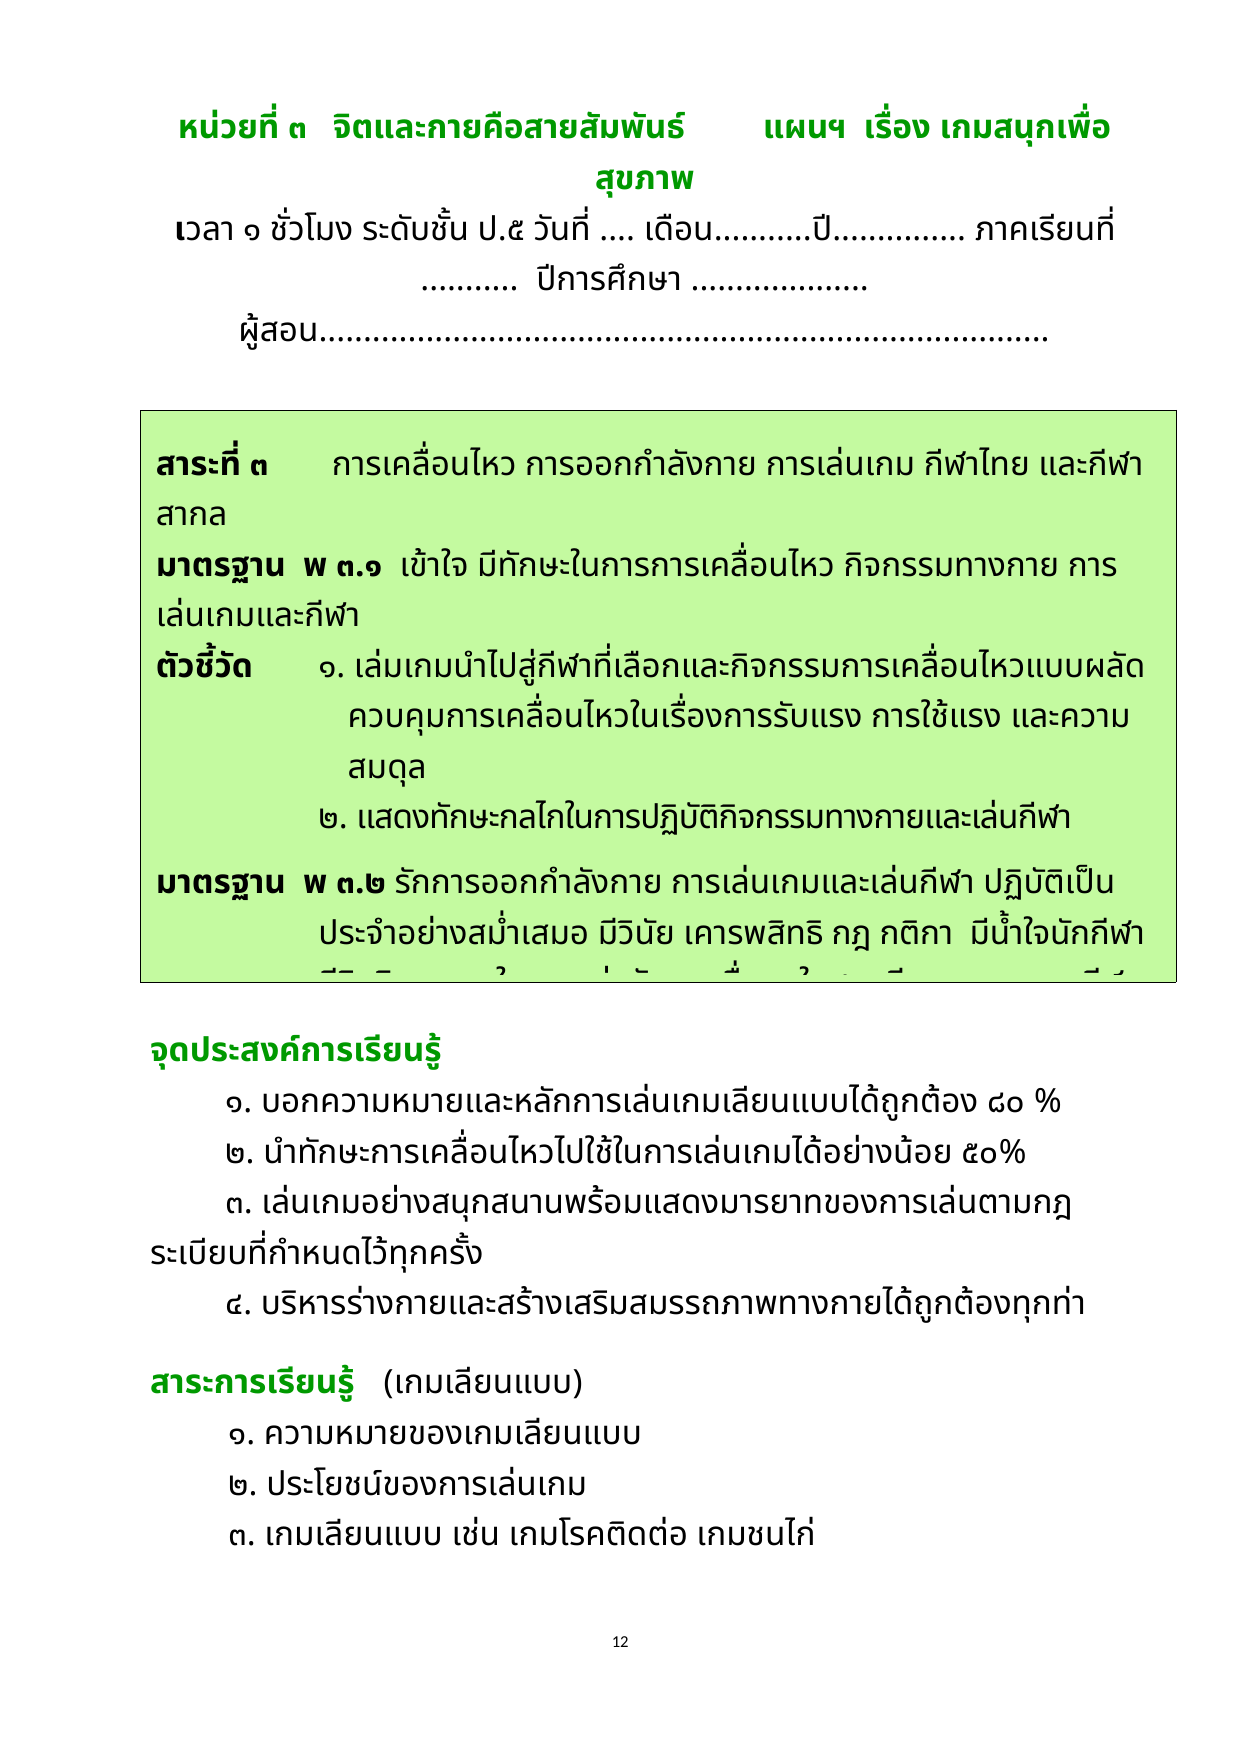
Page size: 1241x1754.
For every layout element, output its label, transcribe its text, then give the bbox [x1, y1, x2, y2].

text ๑. ความหมายของเกมเลียนแบบ [150, 1409, 1090, 1459]
text หน่วยที่ ๓ จิตและกายคือสายสัมพันธ์ แผนฯ เรื่อง เกมสนุกเพื่อสุขภาพ [150, 103, 1139, 204]
text เวลา ๑ ชั่วโมง ระดับชั้น ป.๕ วันที่ .... เดือน...........ปี............... ภาคเรียนที่ ........... ปีการศึกษา .................... ผู้สอน.................................................................................. [150, 204, 1139, 356]
text ๑. บอกความหมายและหลักการเล่นเกมเลียนแบบได้ถูกต้อง ๘๐ % [150, 1077, 1090, 1127]
text ๔. บริหารร่างกายและสร้างเสริมสมรรถภาพทางกายได้ถูกต้องทุกท่า [150, 1279, 1090, 1330]
text ๒. ประโยชน์ของการเล่นเกม [150, 1459, 1090, 1510]
text จุดประสงค์การเรียนรู้ [150, 1026, 1090, 1077]
text ๓. เกมเลียนแบบ เช่น เกมโรคติดต่อ เกมชนไก่ [150, 1510, 1090, 1561]
text สาระการเรียนรู้ (เกมเลียนแบบ) [150, 1358, 1090, 1409]
text ๓. เล่นเกมอย่างสนุกสนานพร้อมแสดงมารยาทของการเล่นตามกฎระเบียบที่กำหนดไว้ทุกครั้ง [150, 1178, 1090, 1279]
text ๒. นำทักษะการเคลื่อนไหวไปใช้ในการเล่นเกมได้อย่างน้อย ๕๐% [150, 1127, 1090, 1178]
